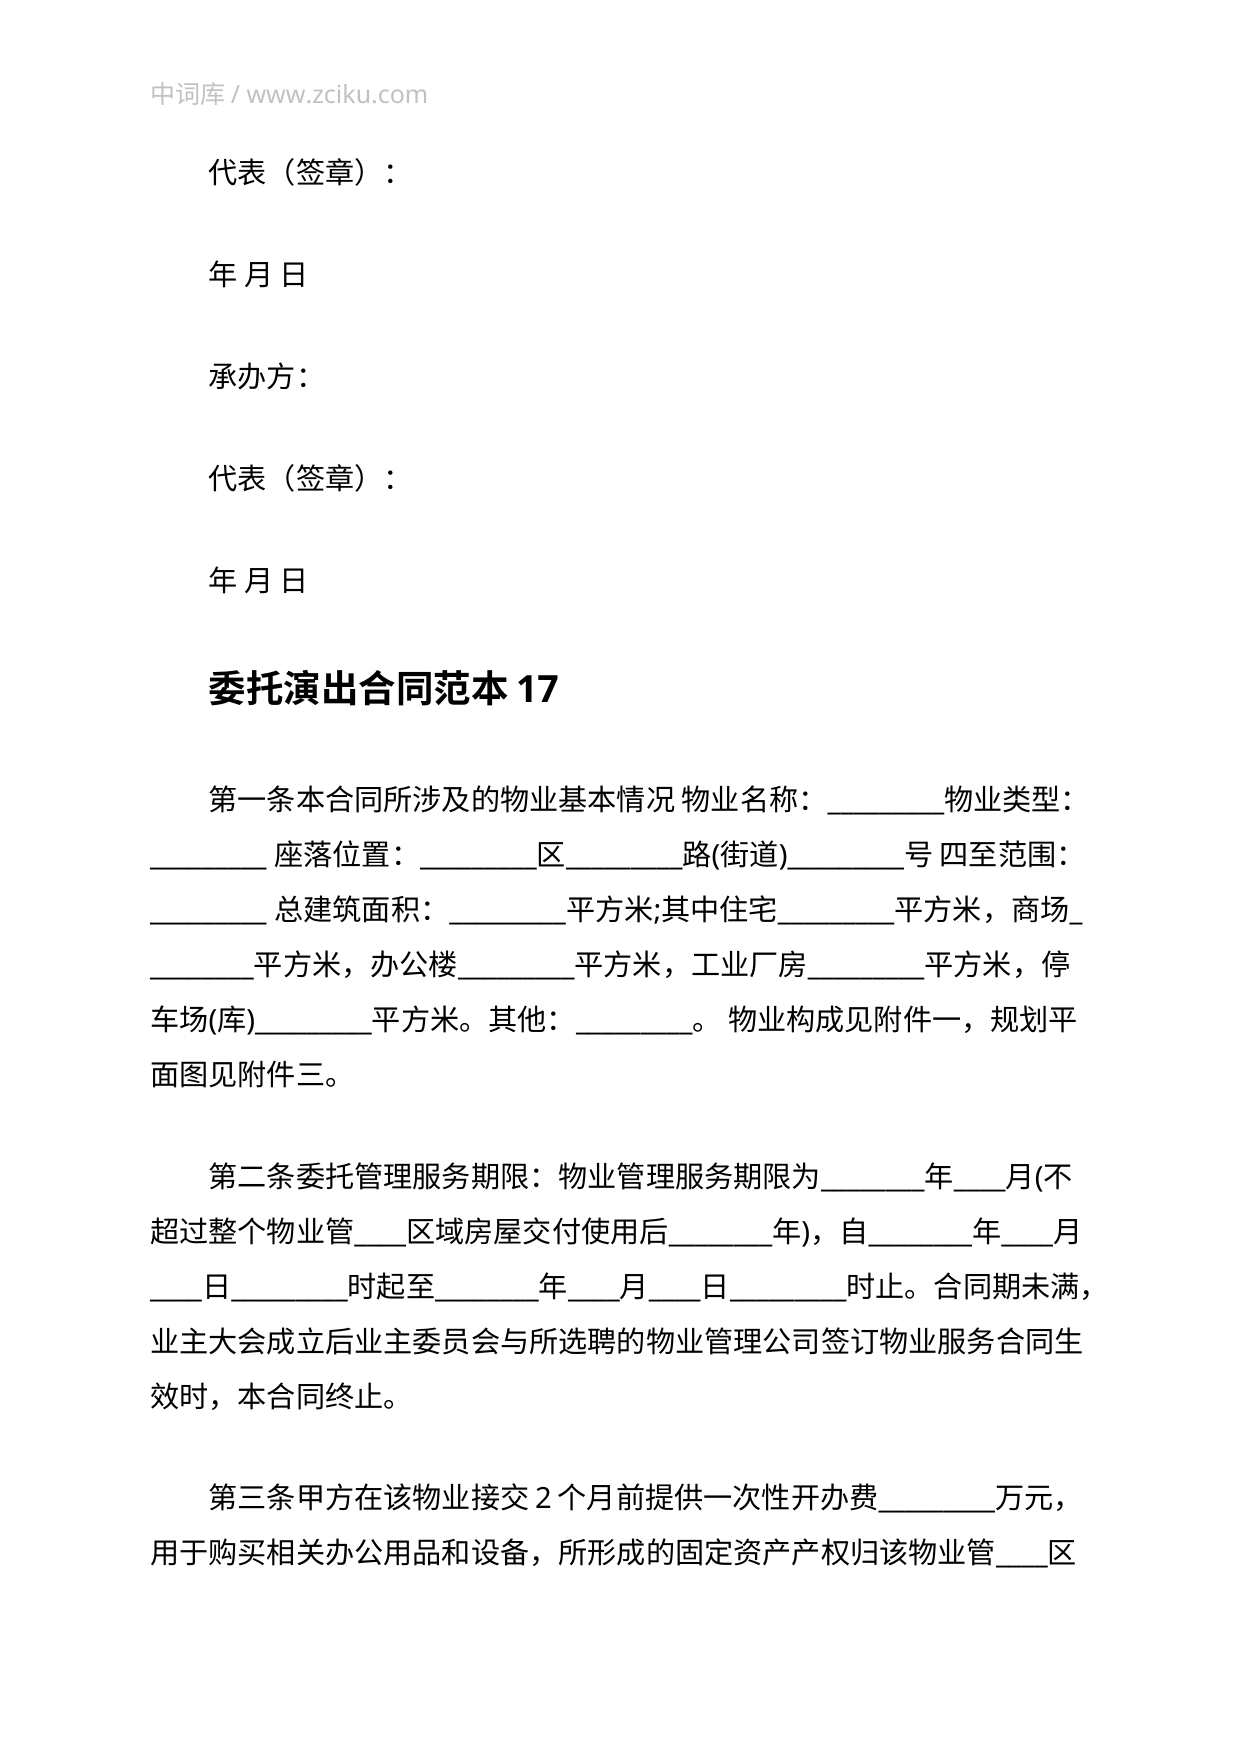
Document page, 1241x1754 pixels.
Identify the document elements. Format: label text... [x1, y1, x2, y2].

text 年 月 日 [150, 252, 1090, 294]
text 委托演出合同范本17 [150, 659, 1090, 713]
text 承办方： [150, 353, 1090, 396]
text 年 月 日 [150, 557, 1090, 599]
text 第一条本合同所涉及的物业基本情况 物业名称：_________物业类型：_________ 座落位置：_________区_________路(街道)_________号 四至范围：_________ 总建筑面积：_________平方米;其中住宅_________平方米，商场_________平方米，办公楼_________平方米，工业厂房_________平方米，停车场(库)_________平方米。其他：_________。 物业构成见附件一，规划平面图见附件三。 [150, 776, 1090, 1094]
text 代表（签章）： [150, 150, 1090, 192]
text 第二条委托管理服务期限：物业管理服务期限为________年____月(不超过整个物业管____区域房屋交付使用后________年)，自________年____月____日_________时起至________年____月____日_________时止。合同期未满，业主大会成立后业主委员会与所选聘的物业管理公司签订物业服务合同生效时，本合同终止。 [150, 1153, 1090, 1415]
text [150, 1475, 1090, 1572]
text 代表（签章）： [150, 455, 1090, 498]
